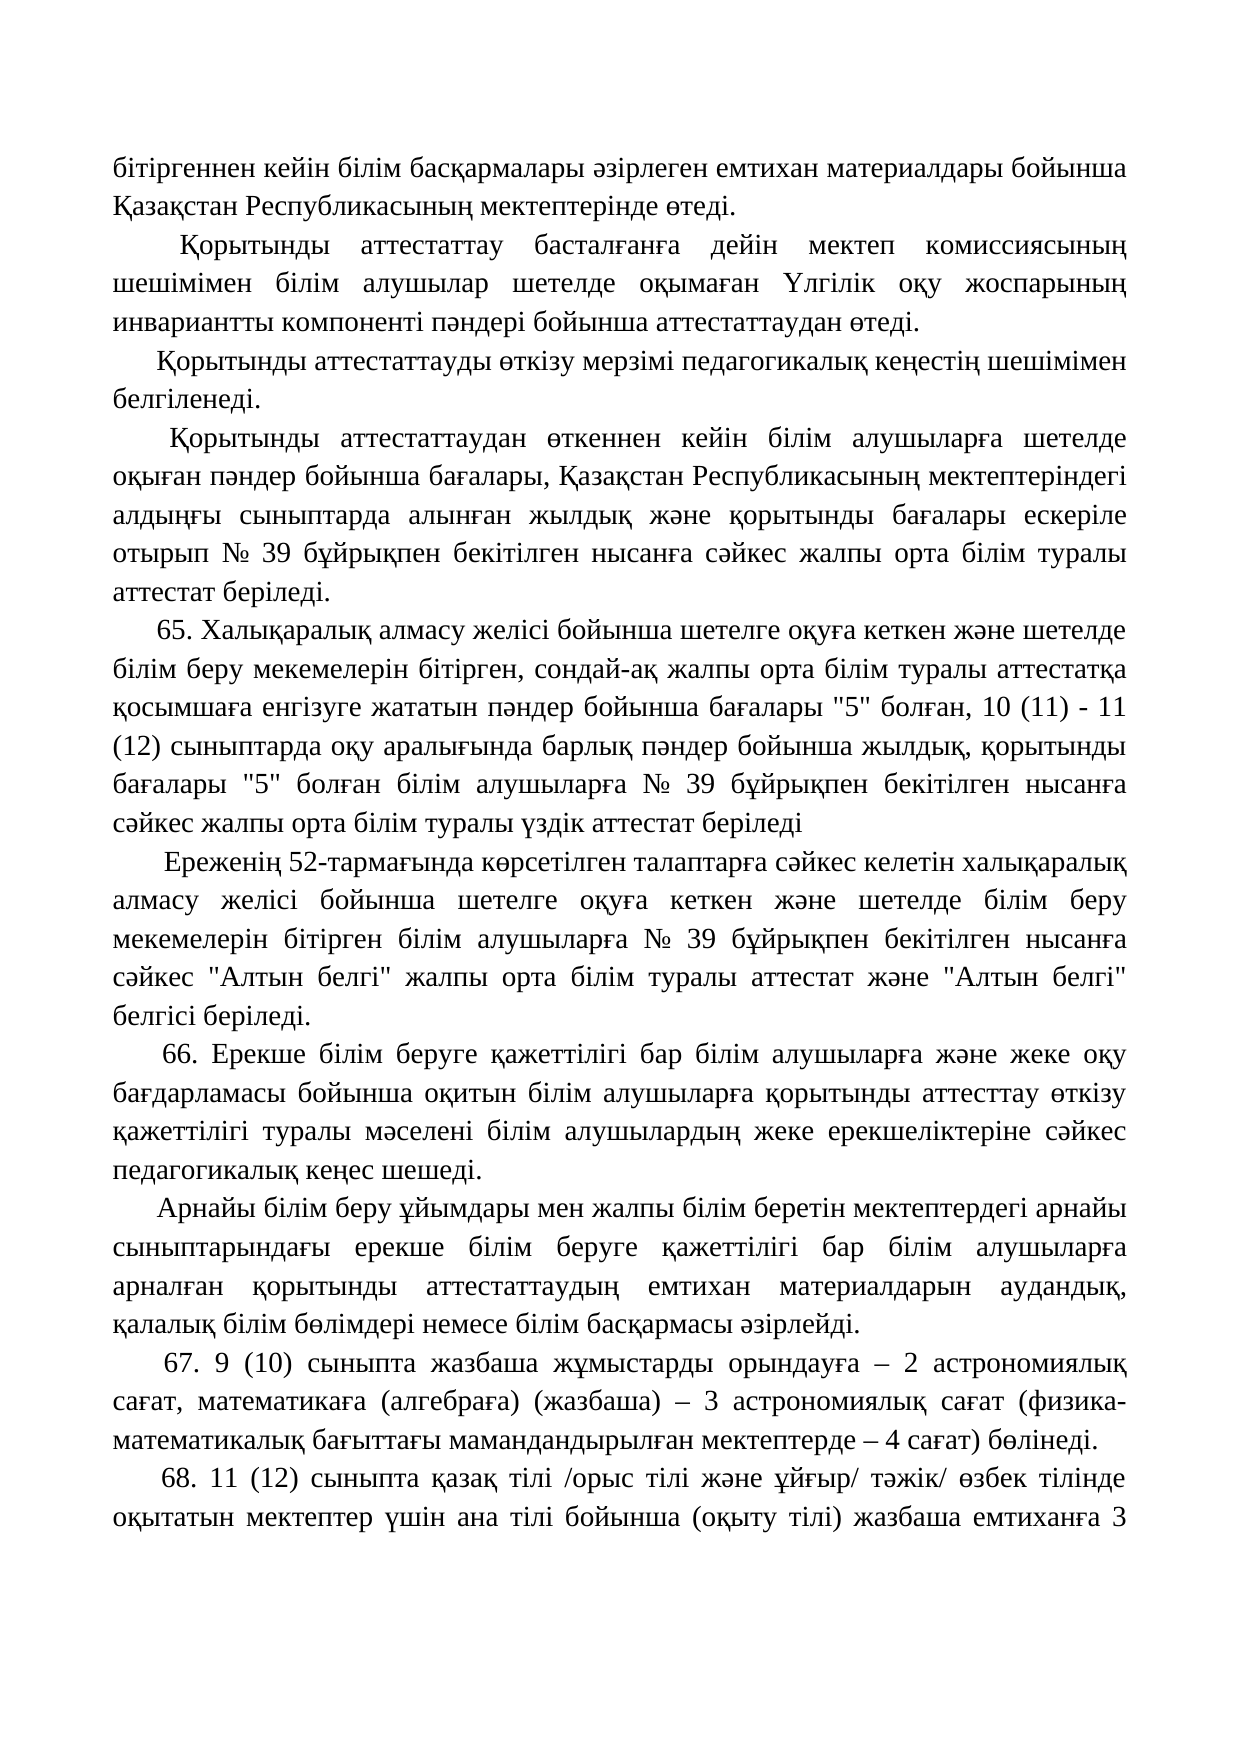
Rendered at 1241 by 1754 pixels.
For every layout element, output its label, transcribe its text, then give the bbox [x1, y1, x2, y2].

text 66. Ерекше білім беруге қажеттілігі бар білім алушыларға және жеке оқу бағдарламасы бойынша оқитын білім алушыларға қорытынды аттесттау өткізу қажеттілігі туралы мәселені білім алушылардың жеке ерекшеліктеріне сәйкес педагогикалық кеңес шешеді. [112, 1036, 1128, 1186]
text 67. 9 (10) сыныпта жазбаша жұмыстарды орындауға – 2 астрономиялық сағат, математикаға (алгебраға) (жазбаша) – 3 астрономиялық сағат (физика-математикалық бағыттағы мамандандырылған мектептерде – 4 сағат) бөлінеді. [112, 1345, 1128, 1455]
text Қорытынды аттестаттаудан өткеннен кейін білім алушыларға шетелде оқыған пәндер бойынша бағалары, Қазақстан Республикасының мектептеріндегі алдыңғы сыныптарда алынған жылдық және қорытынды бағалары ескеріле отырып № 39 бұйрықпен бекітілген нысанға сәйкес жалпы орта білім туралы аттестат беріледі. [112, 420, 1128, 607]
text Қорытынды аттестаттауды өткізу мерзімі педагогикалық кеңестің шешімімен белгіленеді. [112, 343, 1128, 415]
text Арнайы білім беру ұйымдары мен жалпы білім беретін мектептердегі арнайы сыныптарындағы ерекше білім беруге қажеттілігі бар білім алушыларға арналған қорытынды аттестаттаудың емтихан материалдарын аудандық, қалалық білім бөлімдері немесе білім басқармасы әзірлейді. [112, 1191, 1128, 1340]
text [112, 1460, 1128, 1532]
text 65. Халықаралық алмасу желісі бойынша шетелге оқуға кеткен және шетелде білім беру мекемелерін бітірген, сондай-ақ жалпы орта білім туралы аттестатқа қосымшаға енгізуге жататын пәндер бойынша бағалары "5" болған, 10 (11) - 11 (12) сыныптарда оқу аралығында барлық пәндер бойынша жылдық, қорытынды бағалары "5" болған білім алушыларға № 39 бұйрықпен бекітілген нысанға сәйкес жалпы орта білім туралы үздік аттестат беріледі [112, 612, 1128, 839]
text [112, 150, 1128, 222]
text Қорытынды аттестаттау басталғанға дейін мектеп комиссиясының шешімімен білім алушылар шетелде оқымаған Үлгілік оқу жоспарының инвариантты компоненті пәндері бойынша аттестаттаудан өтеді. [112, 227, 1128, 338]
text Ереженің 52-тармағында көрсетілген талаптарға сәйкес келетін халықаралық алмасу желісі бойынша шетелге оқуға кеткен және шетелде білім беру мекемелерін бітірген білім алушыларға № 39 бұйрықпен бекітілген нысанға сәйкес "Алтын белгі" жалпы орта білім туралы аттестат және "Алтын белгі" белгісі беріледі. [112, 844, 1128, 1031]
